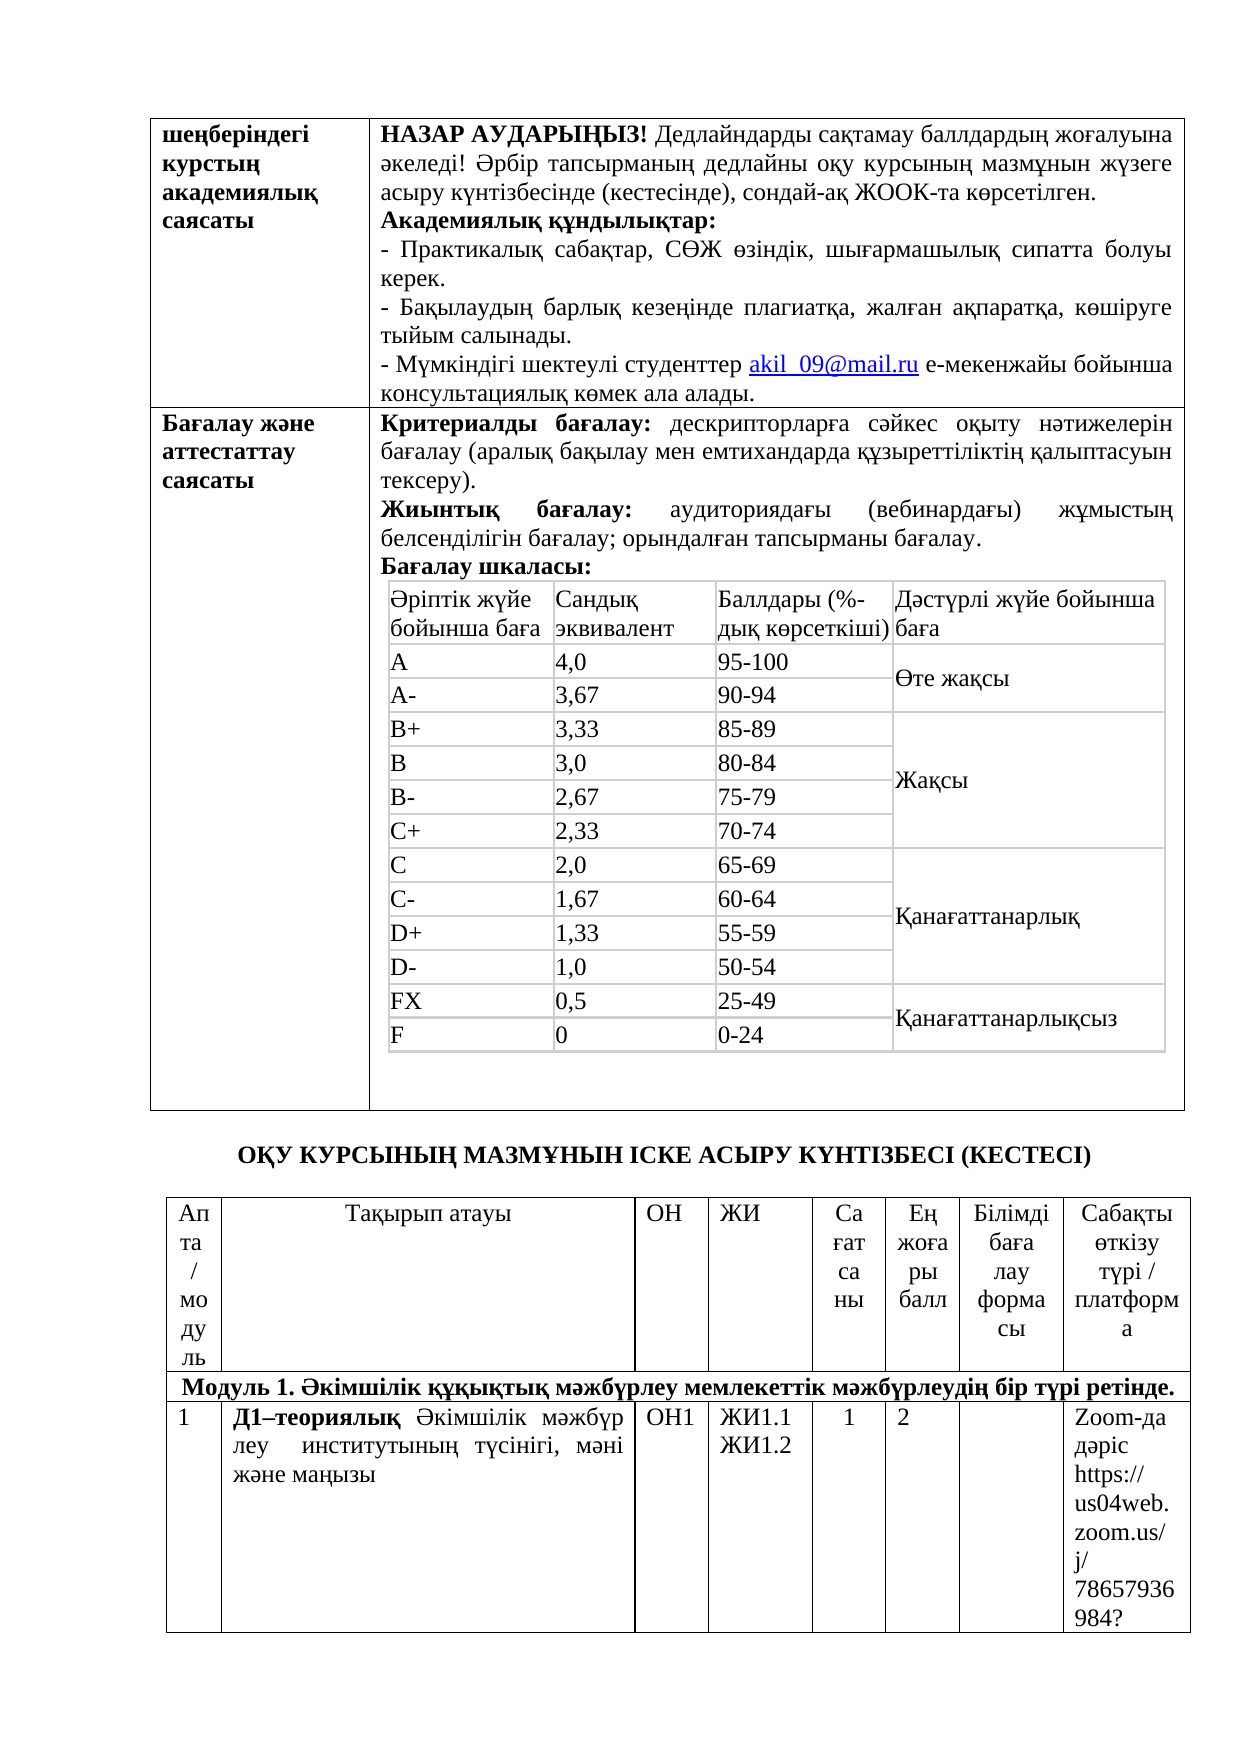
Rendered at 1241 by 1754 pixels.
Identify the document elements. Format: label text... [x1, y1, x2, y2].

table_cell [151, 119, 369, 407]
text ОҚУ КУРСЫНЫҢ МАЗМҰНЫН ІСКЕ АСЫРУ КҮНТІЗБЕСІ (КЕСТЕСІ) [177, 1140, 1152, 1168]
table_cell ОН1 [636, 1402, 708, 1632]
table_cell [370, 119, 1184, 407]
table_header Ең жоға ры балл [886, 1198, 959, 1371]
table_cell 1 [813, 1402, 885, 1632]
table_cell 1 [167, 1402, 221, 1632]
table_cell ЖИ1.1 ЖИ1.2 [709, 1402, 812, 1632]
table_cell Бағалау және аттестаттау саясаты [151, 408, 369, 1110]
table_header ОН [636, 1198, 708, 1371]
table_header Апта / модуль [167, 1198, 221, 1371]
table_cell Модуль 1. Әкімшілік құқықтық мәжбүрлеу мемлекеттік мәжбүрлеудің бір түрі ретінде. [167, 1372, 1190, 1401]
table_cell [1064, 1402, 1190, 1632]
table_header Сабақты өткізу түрі / платформа [1064, 1198, 1190, 1371]
table_cell Критериалды бағалау: дескрипторларға сәйкес оқыту нәтижелерін бағалау (аралық бақылау мен емтихандарда құзыреттіліктің қалыптасуын тексеру). Жиынтық бағалау: аудиториядағы (вебинардағы) жұмыстың белсенділігін бағалау; орындалған тапсырманы бағалау. Бағалау шкаласы: [370, 408, 1184, 1110]
table_header Са ғат са ны [813, 1198, 885, 1371]
table_header Тақырып атауы [222, 1198, 634, 1371]
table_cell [222, 1402, 634, 1632]
table_header Білімді баға лау форма сы [960, 1198, 1063, 1371]
table_header ЖИ [709, 1198, 812, 1371]
table_cell [960, 1402, 1063, 1632]
table_cell 2 [886, 1402, 959, 1632]
